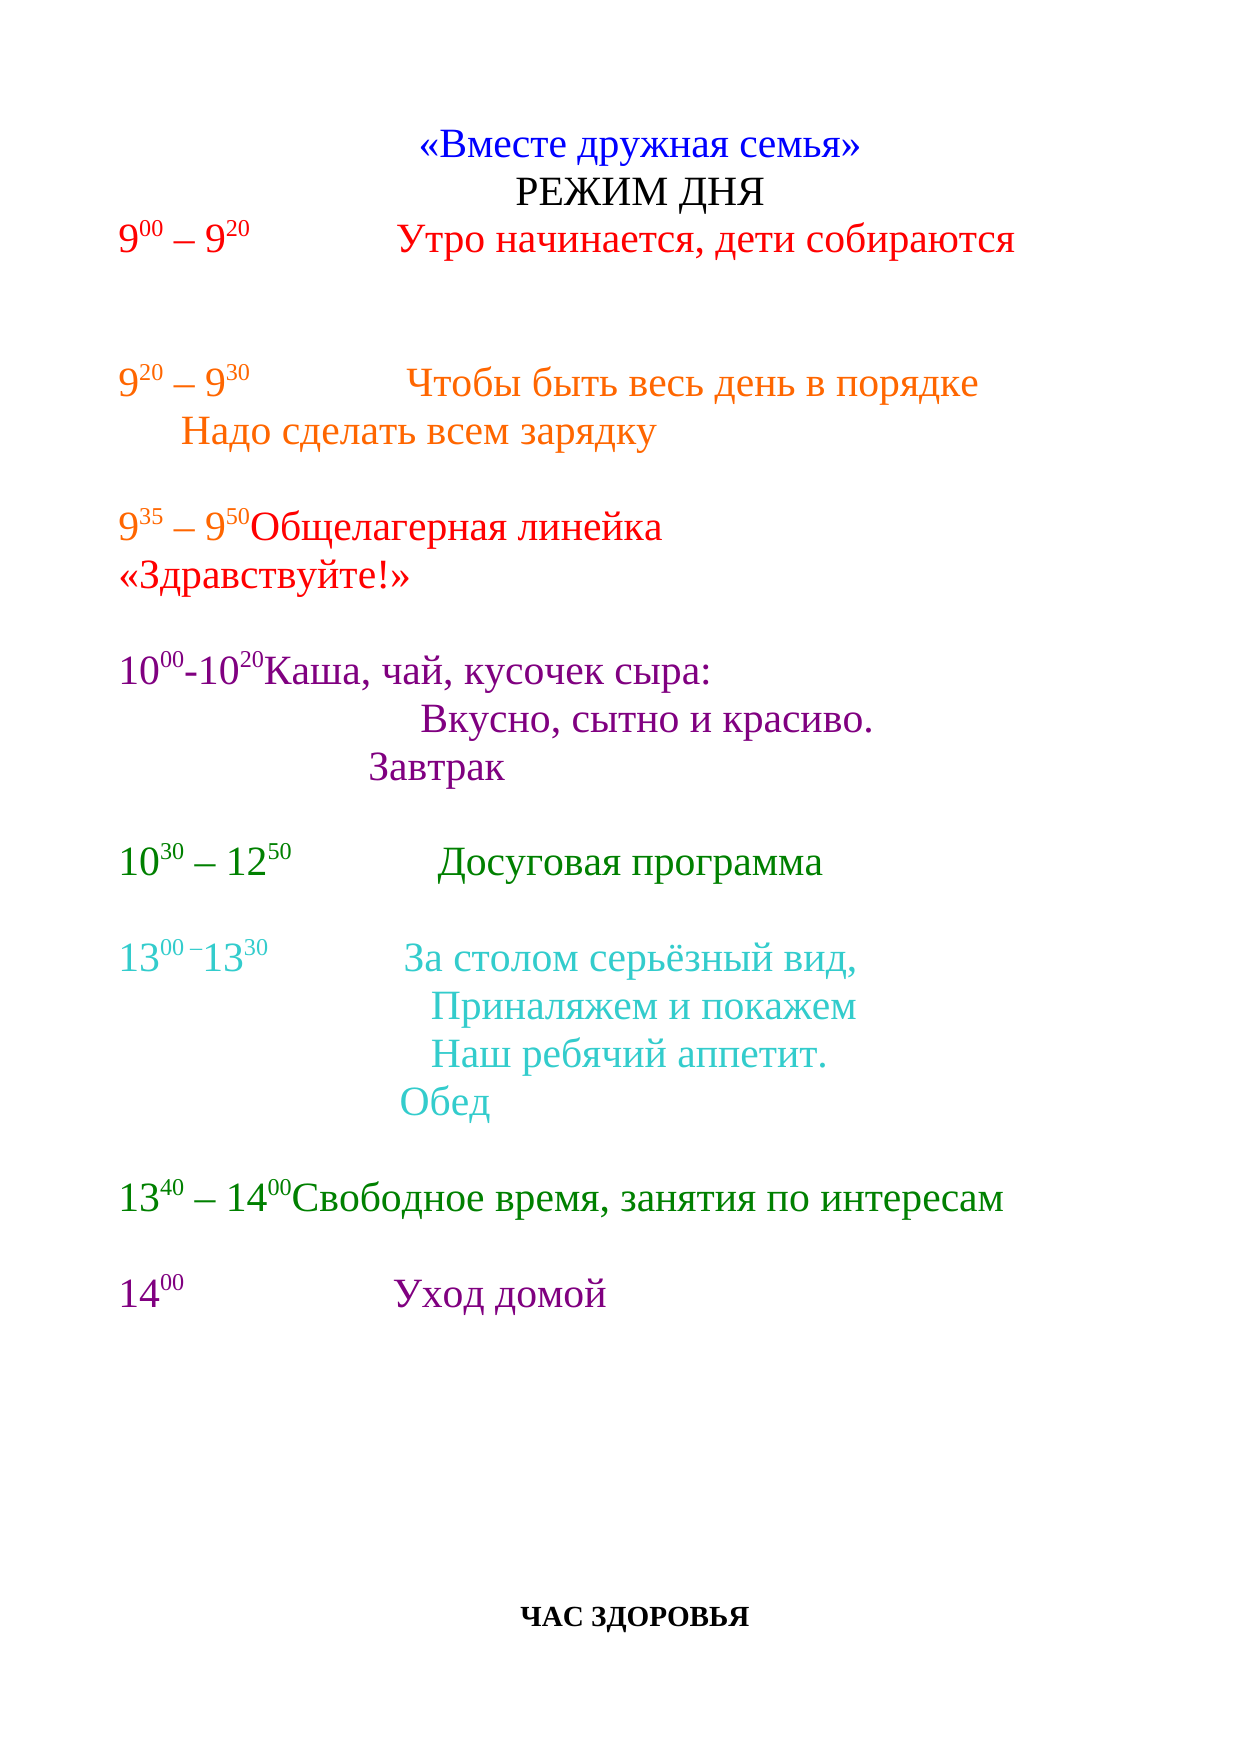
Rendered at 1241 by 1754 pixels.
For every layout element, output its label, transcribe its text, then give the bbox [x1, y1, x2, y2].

text «Вместе дружная семья» [118, 118, 1152, 166]
text 1400 Уход домой [118, 1268, 1152, 1316]
text Надо сделать всем зарядку [118, 406, 1152, 453]
text Обед [118, 1076, 1152, 1124]
text «Здравствуйте!» [118, 549, 1152, 597]
text 1030 – 1250 Досуговая программа [118, 837, 1152, 885]
text Приналяжем и покажем [118, 981, 1152, 1028]
text 1000-1020Каша, чай, кусочек сыра: [118, 645, 1152, 693]
text 1300 –1330 За столом серьёзный вид, [118, 933, 1152, 981]
text РЕЖИМ ДНЯ [118, 166, 1152, 214]
text Завтрак [118, 741, 1152, 789]
text ЧАС ЗДОРОВЬЯ [118, 1599, 1152, 1632]
text 1340 – 1400Свободное время, занятия по интересам [118, 1172, 1152, 1220]
text 920 – 930 Чтобы быть весь день в порядке [118, 358, 1152, 406]
text Вкусно, сытно и красиво. [118, 693, 1152, 741]
text 935 – 950Общелагерная линейка [118, 501, 1152, 549]
text 900 – 920 Утро начинается, дети собираются [118, 214, 1152, 262]
text Наш ребячий аппетит. [118, 1028, 1152, 1076]
